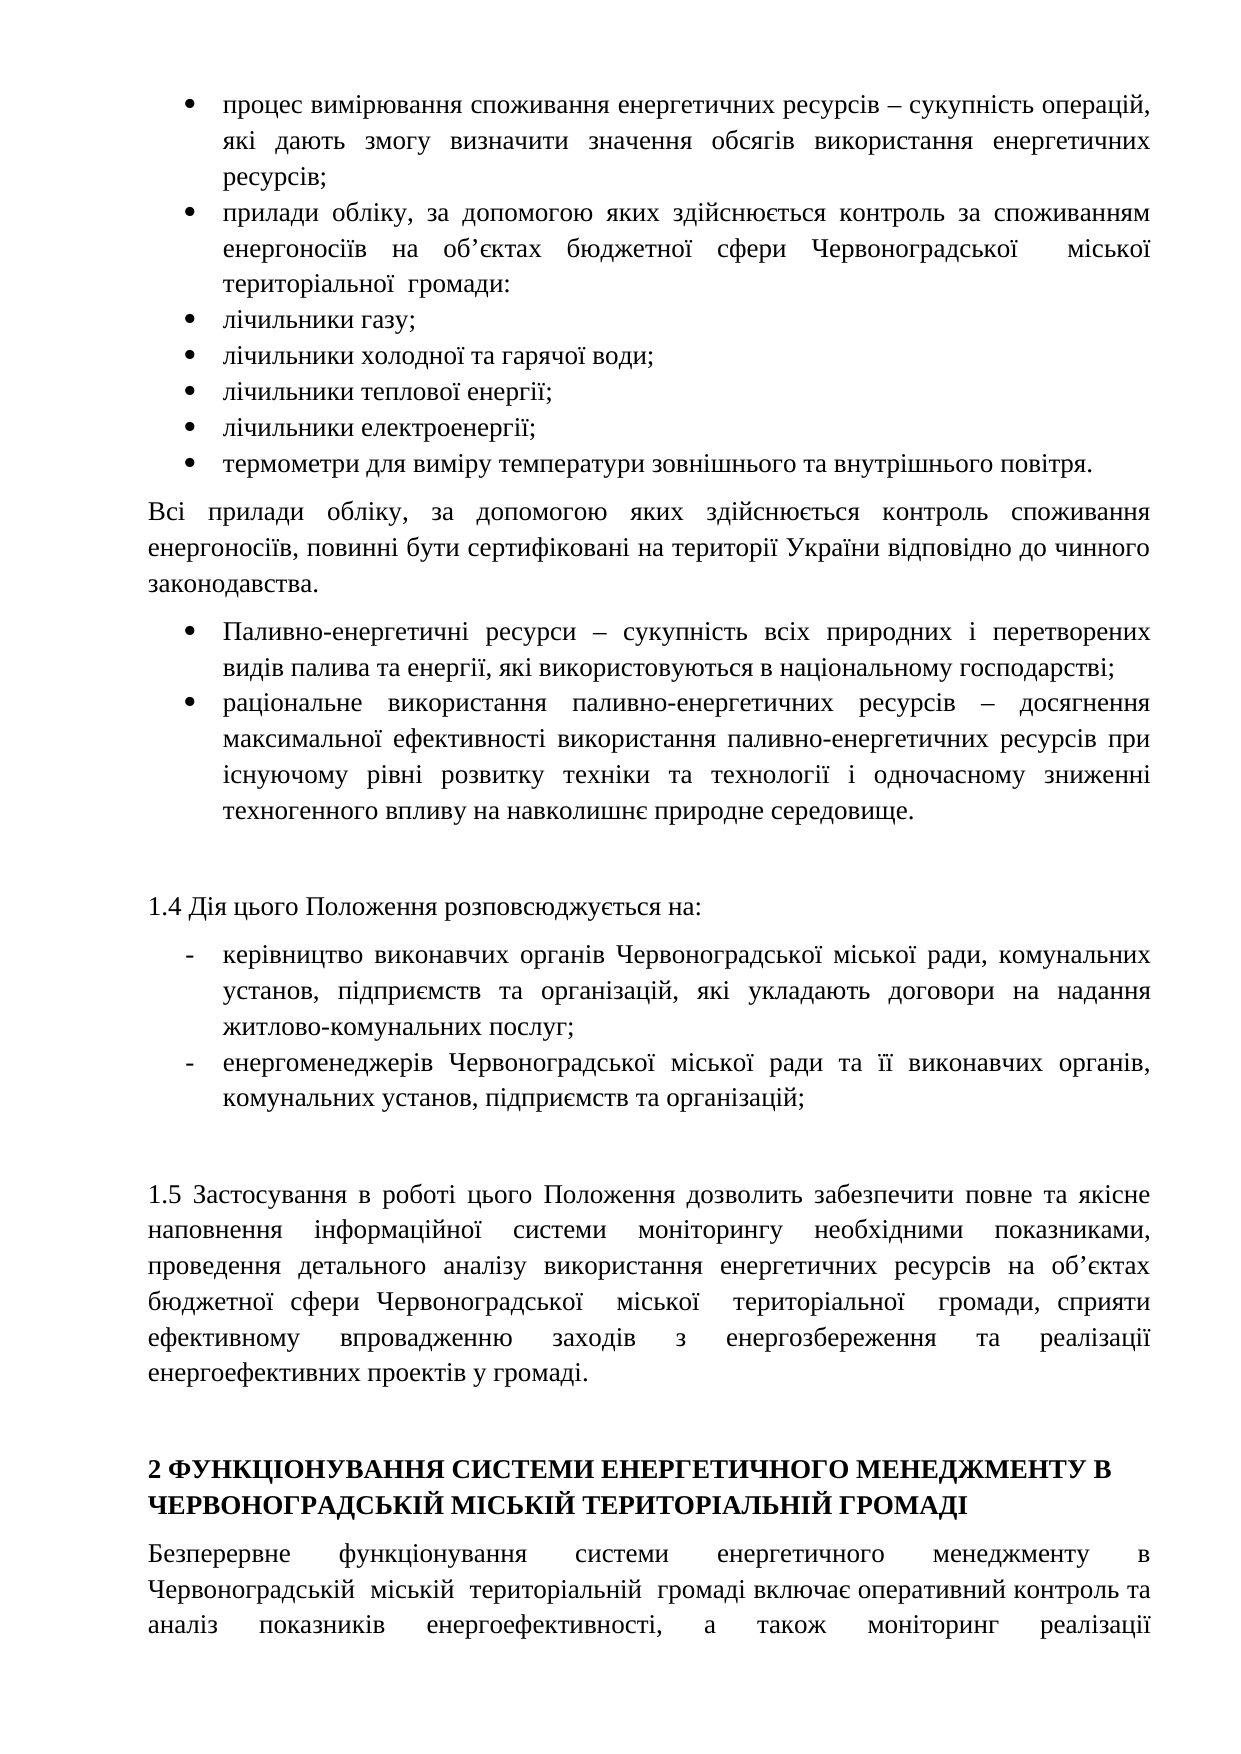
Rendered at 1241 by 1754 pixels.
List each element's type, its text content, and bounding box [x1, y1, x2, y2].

list лічильники електроенергії; [185, 411, 1152, 442]
text Всі прилади обліку, за допомогою яких здійснюється контроль споживання енергоносіїв, повинні бути сертифіковані на території України відповідно до чинного законодавства. [148, 495, 1152, 598]
text 1.5 Застосування в роботі цього Положення дозволить забезпечити повне та якісне наповнення інформаційної системи моніторингу необхідними показниками, проведення детального аналізу використання енергетичних ресурсів на об’єктах бюджетної сфери Червоноградської міської територіальної громади, сприяти ефективному впровадженню заходів з енергозбереження та реалізації енергоефективних проектів у громаді. [148, 1178, 1152, 1388]
list лічильники теплової енергії; [185, 375, 1152, 406]
text 2 ФУНКЦІОНУВАННЯ СИСТЕМИ ЕНЕРГЕТИЧНОГО МЕНЕДЖМЕНТУ В ЧЕРВОНОГРАДСЬКІЙ МІСЬКІЙ ТЕРИТОРІАЛЬНІЙ ГРОМАДІ [148, 1453, 1152, 1520]
list термометри для виміру температури зовнішнього та внутрішнього повітря. [185, 447, 1152, 478]
list прилади обліку, за допомогою яких здійснюється контроль за споживанням енергоносіїв на об’єктах бюджетної сфери Червоноградської міської територіальної громади: [185, 196, 1152, 298]
list раціональне використання паливно-енергетичних ресурсів – досягнення максимальної ефективності використання паливно-енергетичних ресурсів при існуючому рівні розвитку техніки та технології і одночасному зниженні техногенного впливу на навколишнє природне середовище. [185, 687, 1152, 825]
list енергоменеджерів Червоноградської міської ради та її виконавчих органів, комунальних установ, підприємств та організацій; [185, 1046, 1152, 1113]
list лічильники газу; [185, 303, 1152, 334]
list керівництво виконавчих органів Червоноградської міської ради, комунальних установ, підприємств та організацій, які укладають договори на надання житлово-комунальних послуг; [185, 938, 1152, 1041]
list Паливно-енергетичні ресурси – сукупність всіх природних і перетворених видів палива та енергії, які використовуються в національному господарстві; [185, 615, 1152, 682]
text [148, 1537, 1152, 1639]
text 1.4 Дія цього Положення розповсюджується на: [148, 890, 1152, 921]
list лічильники холодної та гарячої води; [185, 339, 1152, 370]
list процес вимірювання споживання енергетичних ресурсів – сукупність операцій, які дають змогу визначити значення обсягів використання енергетичних ресурсів; [185, 88, 1152, 191]
